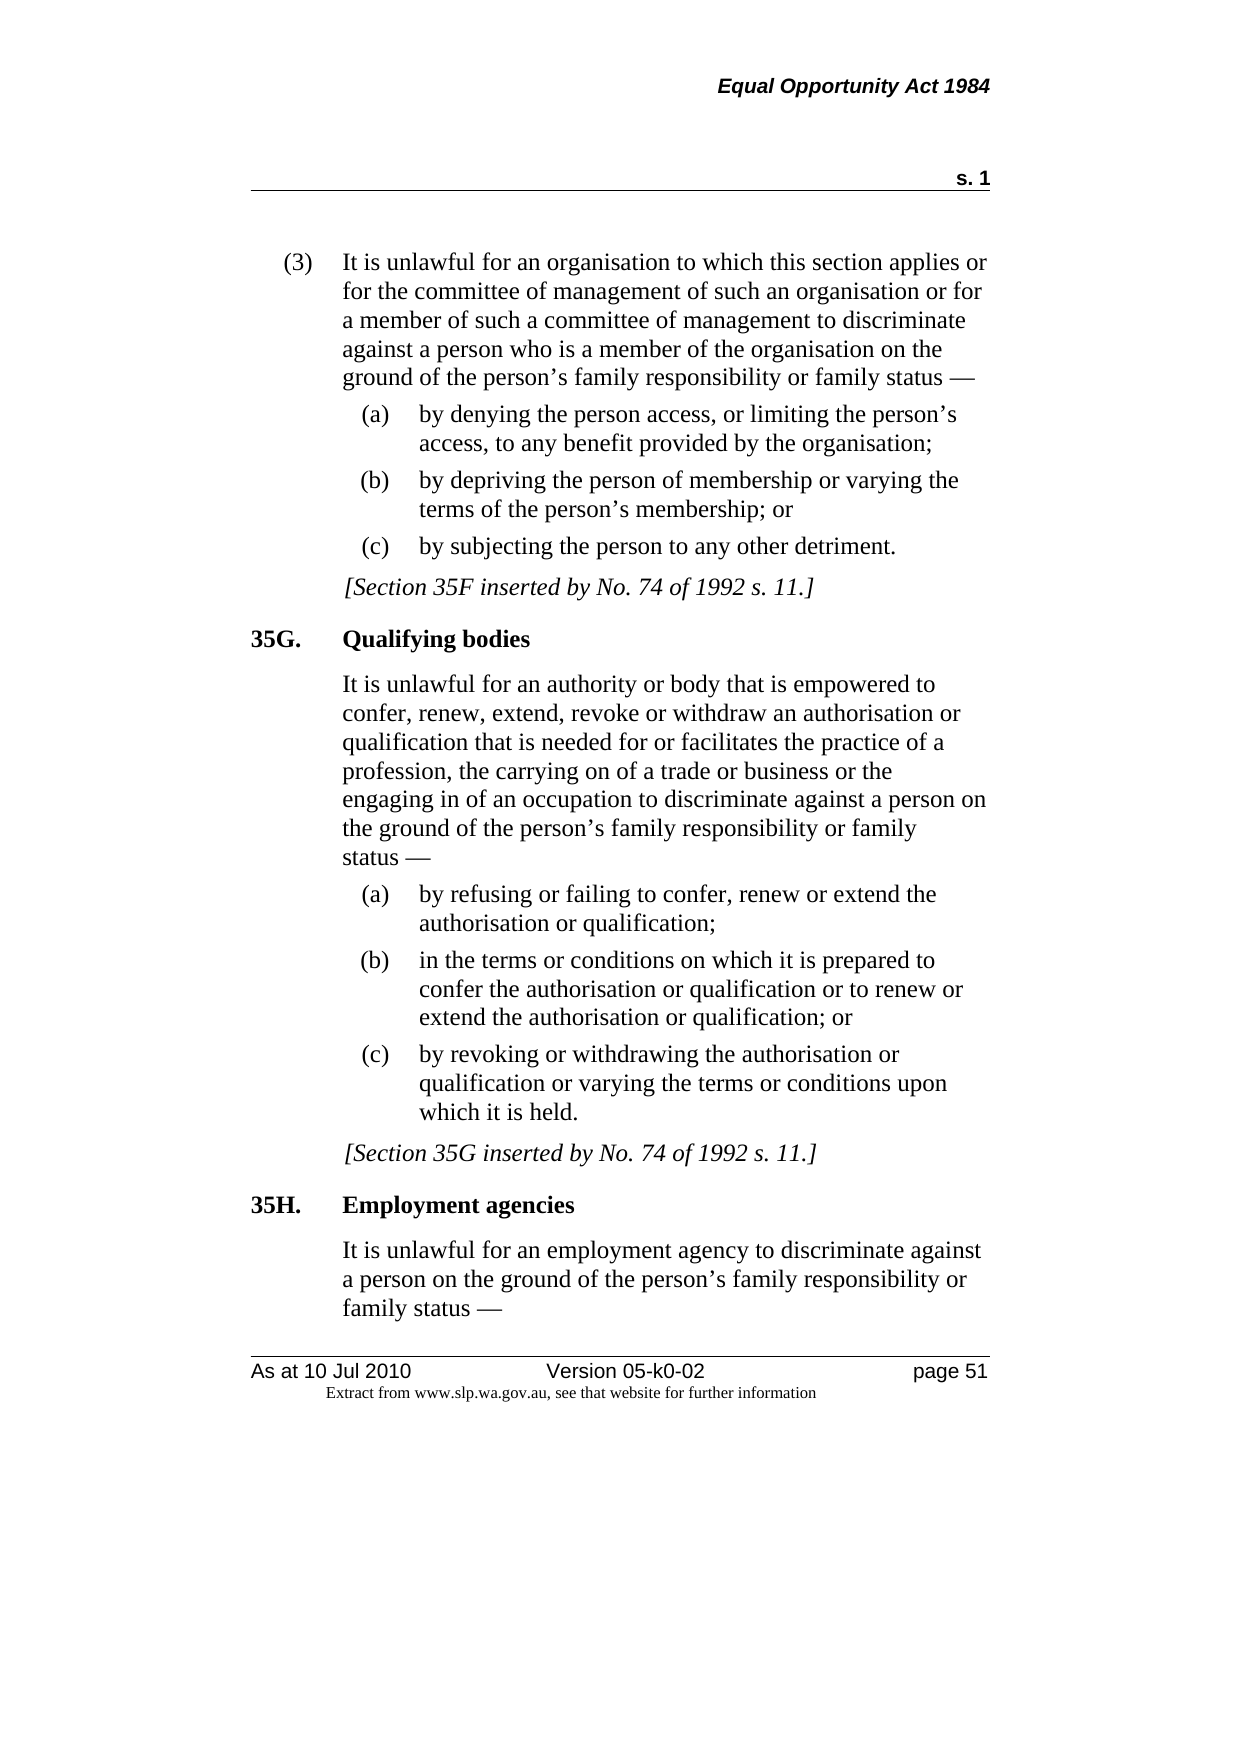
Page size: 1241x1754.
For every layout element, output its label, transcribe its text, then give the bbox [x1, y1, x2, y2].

subtitle 35G. Qualifying bodies [251, 624, 990, 653]
text (a) by refusing or failing to confer, renew or extend the authorisation or qualification; [251, 879, 990, 937]
text It is unlawful for an authority or body that is empowered to confer, renew, extend, revoke or withdraw an authorisation or qualification that is needed for or facilitates the practice of a profession, the carrying on of a trade or business or the engaging in of an occupation to discriminate against a person on the ground of the person’s family responsibility or family status — [251, 669, 990, 871]
text (b) in the terms or conditions on which it is prepared to confer the authorisation or qualification or to renew or extend the authorisation or qualification; or [251, 945, 990, 1031]
text (c) by subjecting the person to any other detriment. [251, 531, 990, 560]
text [Section 35F inserted by No. 74 of 1992 s. 11.] [251, 572, 990, 601]
text (a) by denying the person access, or limiting the person’s access, to any benefit provided by the organisation; [251, 399, 990, 457]
text (b) by depriving the person of membership or varying the terms of the person’s membership; or [251, 465, 990, 523]
text (3) It is unlawful for an organisation to which this section applies or for the committee of management of such an organisation or for a member of such a committee of management to discriminate against a person who is a member of the organisation on the ground of the person’s family responsibility or family status — [251, 247, 990, 391]
text It is unlawful for an employment agency to discriminate against a person on the ground of the person’s family responsibility or family status — [251, 1235, 990, 1322]
text (c) by revoking or withdrawing the authorisation or qualification or varying the terms or conditions upon which it is held. [251, 1039, 990, 1126]
text [Section 35G inserted by No. 74 of 1992 s. 11.] [251, 1138, 990, 1167]
subtitle 35H. Employment agencies [251, 1190, 990, 1219]
